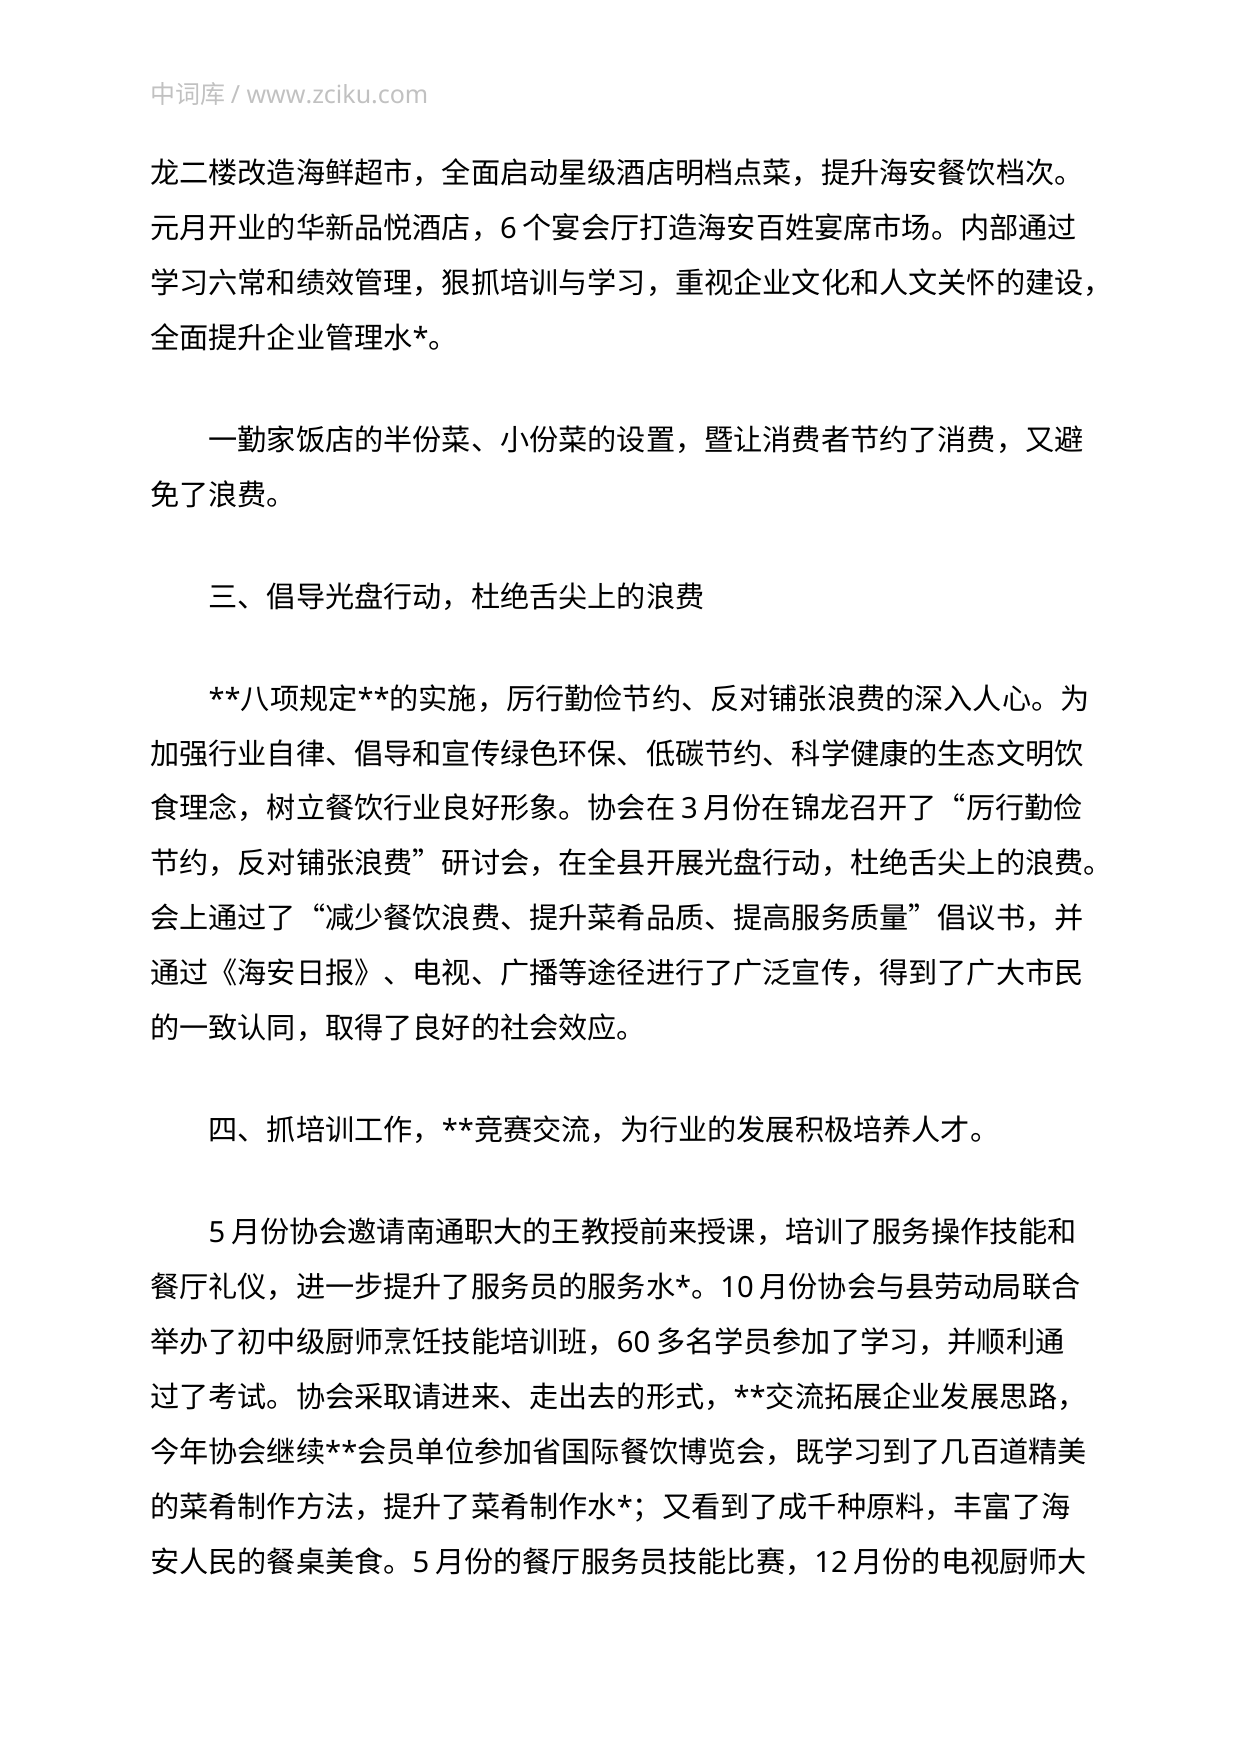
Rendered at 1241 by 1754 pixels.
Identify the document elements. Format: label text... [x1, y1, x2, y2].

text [150, 150, 1090, 357]
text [150, 1208, 1090, 1581]
text 一勤家饭店的半份菜、小份菜的设置，暨让消费者节约了消费，又避免了浪费。 [150, 417, 1090, 514]
text **八项规定**的实施，厉行勤俭节约、反对铺张浪费的深入人心。为加强行业自律、倡导和宣传绿色环保、低碳节约、科学健康的生态文明饮食理念，树立餐饮行业良好形象。协会在3月份在锦龙召开了“厉行勤俭节约，反对铺张浪费”研讨会，在全县开展光盘行动，杜绝舌尖上的浪费。会上通过了“减少餐饮浪费、提升菜肴品质、提高服务质量”倡议书，并通过《海安日报》、电视、广播等途径进行了广泛宣传，得到了广大市民的一致认同，取得了良好的社会效应。 [150, 675, 1090, 1047]
text 四、抓培训工作，**竞赛交流，为行业的发展积极培养人才。 [150, 1107, 1090, 1149]
text 三、倡导光盘行动，杜绝舌尖上的浪费 [150, 573, 1090, 616]
